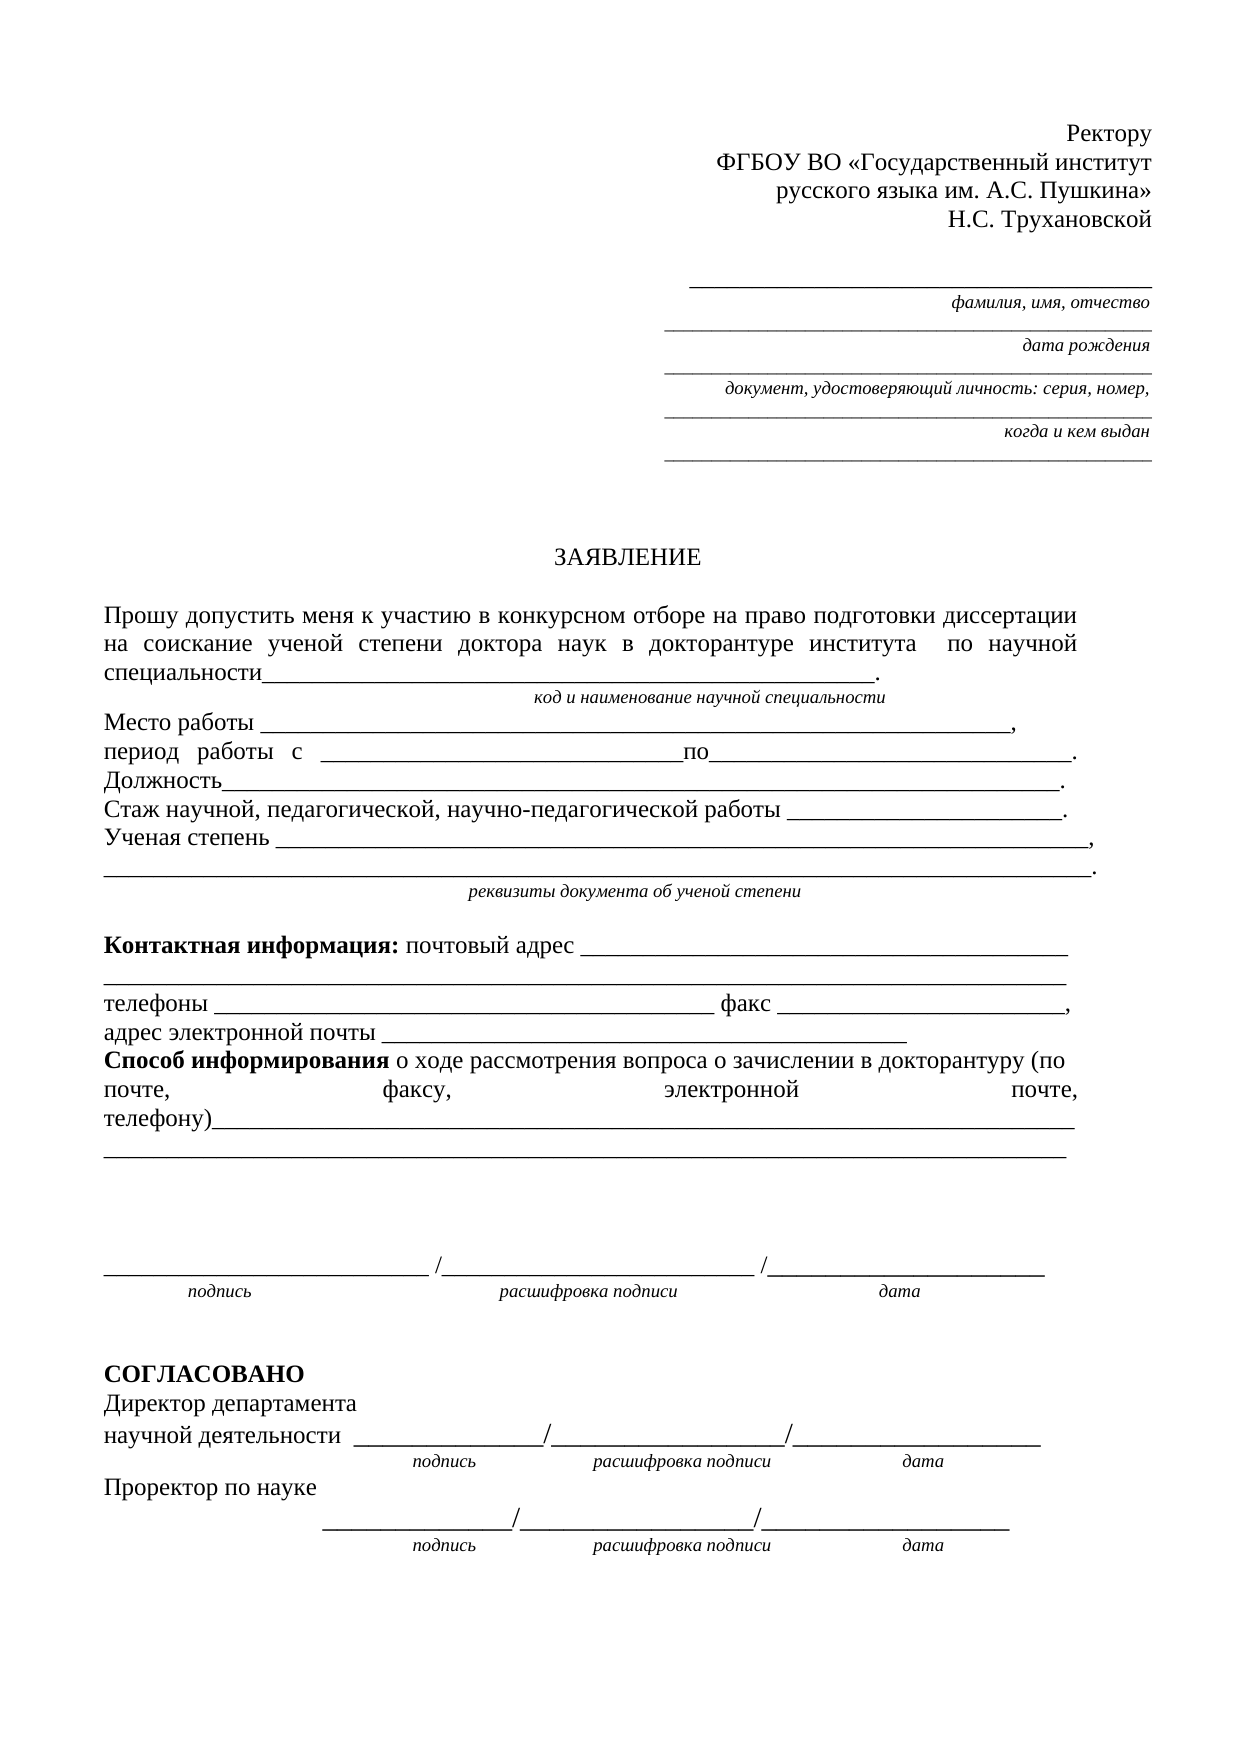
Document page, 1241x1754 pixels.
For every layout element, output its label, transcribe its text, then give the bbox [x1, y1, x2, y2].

text __________________________ /_________________________ /___________________ [103, 1247, 1152, 1280]
text когда и кем выдан [103, 420, 1152, 442]
text ____________________________________________________ [103, 398, 1152, 420]
text реквизиты документа об ученой степени [103, 880, 1152, 902]
text ____________________________________________________ [103, 312, 1152, 334]
text адрес электронной почты __________________________________________ [103, 1017, 1152, 1045]
text СОГЛАСОВАНО [103, 1359, 1152, 1388]
text телефоны ________________________________________ факс _______________________, [103, 988, 1152, 1017]
text код и наименование научной специальности [103, 686, 1152, 707]
text документ, удостоверяющий личность: серия, номер, [103, 377, 1152, 398]
text ФГБОУ ВО «Государственный институт [103, 147, 1152, 176]
text ____________________________________________________ [103, 355, 1152, 377]
text подпись расшифровка подписи дата [103, 1280, 1152, 1302]
text Проректор по науке [103, 1472, 1152, 1501]
text _______________________________________________________________________________. [103, 851, 1152, 880]
text Ученая степень _________________________________________________________________, [103, 822, 1152, 851]
text _____________________________________________________________________________ [103, 959, 1152, 988]
text _____________________________________ [103, 262, 1152, 291]
text почте, факсу, электронной почте, телефону)__________________________________________________________________________________________________________________________________________________ [103, 1074, 1078, 1160]
text Ректору [103, 118, 1152, 147]
text Директор департамента [103, 1388, 1152, 1417]
text фамилия, имя, отчество [103, 291, 1152, 312]
text Контактная информация: почтовый адрес _______________________________________ [103, 930, 1152, 959]
text ЗАЯВЛЕНИЕ [103, 542, 1152, 571]
text научной деятельности _____________/________________/_________________ [103, 1417, 1152, 1450]
text _____________/________________/_________________ [103, 1501, 1152, 1534]
text ____________________________________________________ [103, 442, 1152, 463]
text русского языка им. А.С. Пушкина» [103, 176, 1152, 204]
text период работы с _____________________________по_____________________________. Должность___________________________________________________________________. [103, 736, 1078, 794]
text Стаж научной, педагогической, научно-педагогической работы ______________________. [103, 794, 1152, 822]
text Способ информирования о ходе рассмотрения вопроса о зачислении в докторантуру (по [103, 1045, 1152, 1074]
text Прошу допустить меня к участию в конкурсном отборе на право подготовки диссертации на соискание ученой степени доктора наук в докторантуре института по научной специальности_________________________________________________. [103, 600, 1078, 686]
text Н.С. Трухановской [103, 204, 1152, 233]
text Место работы ____________________________________________________________, [103, 707, 1152, 736]
text подпись расшифровка подписи дата [103, 1534, 1152, 1556]
text дата рождения [103, 334, 1152, 355]
text подпись расшифровка подписи дата [103, 1450, 1152, 1472]
